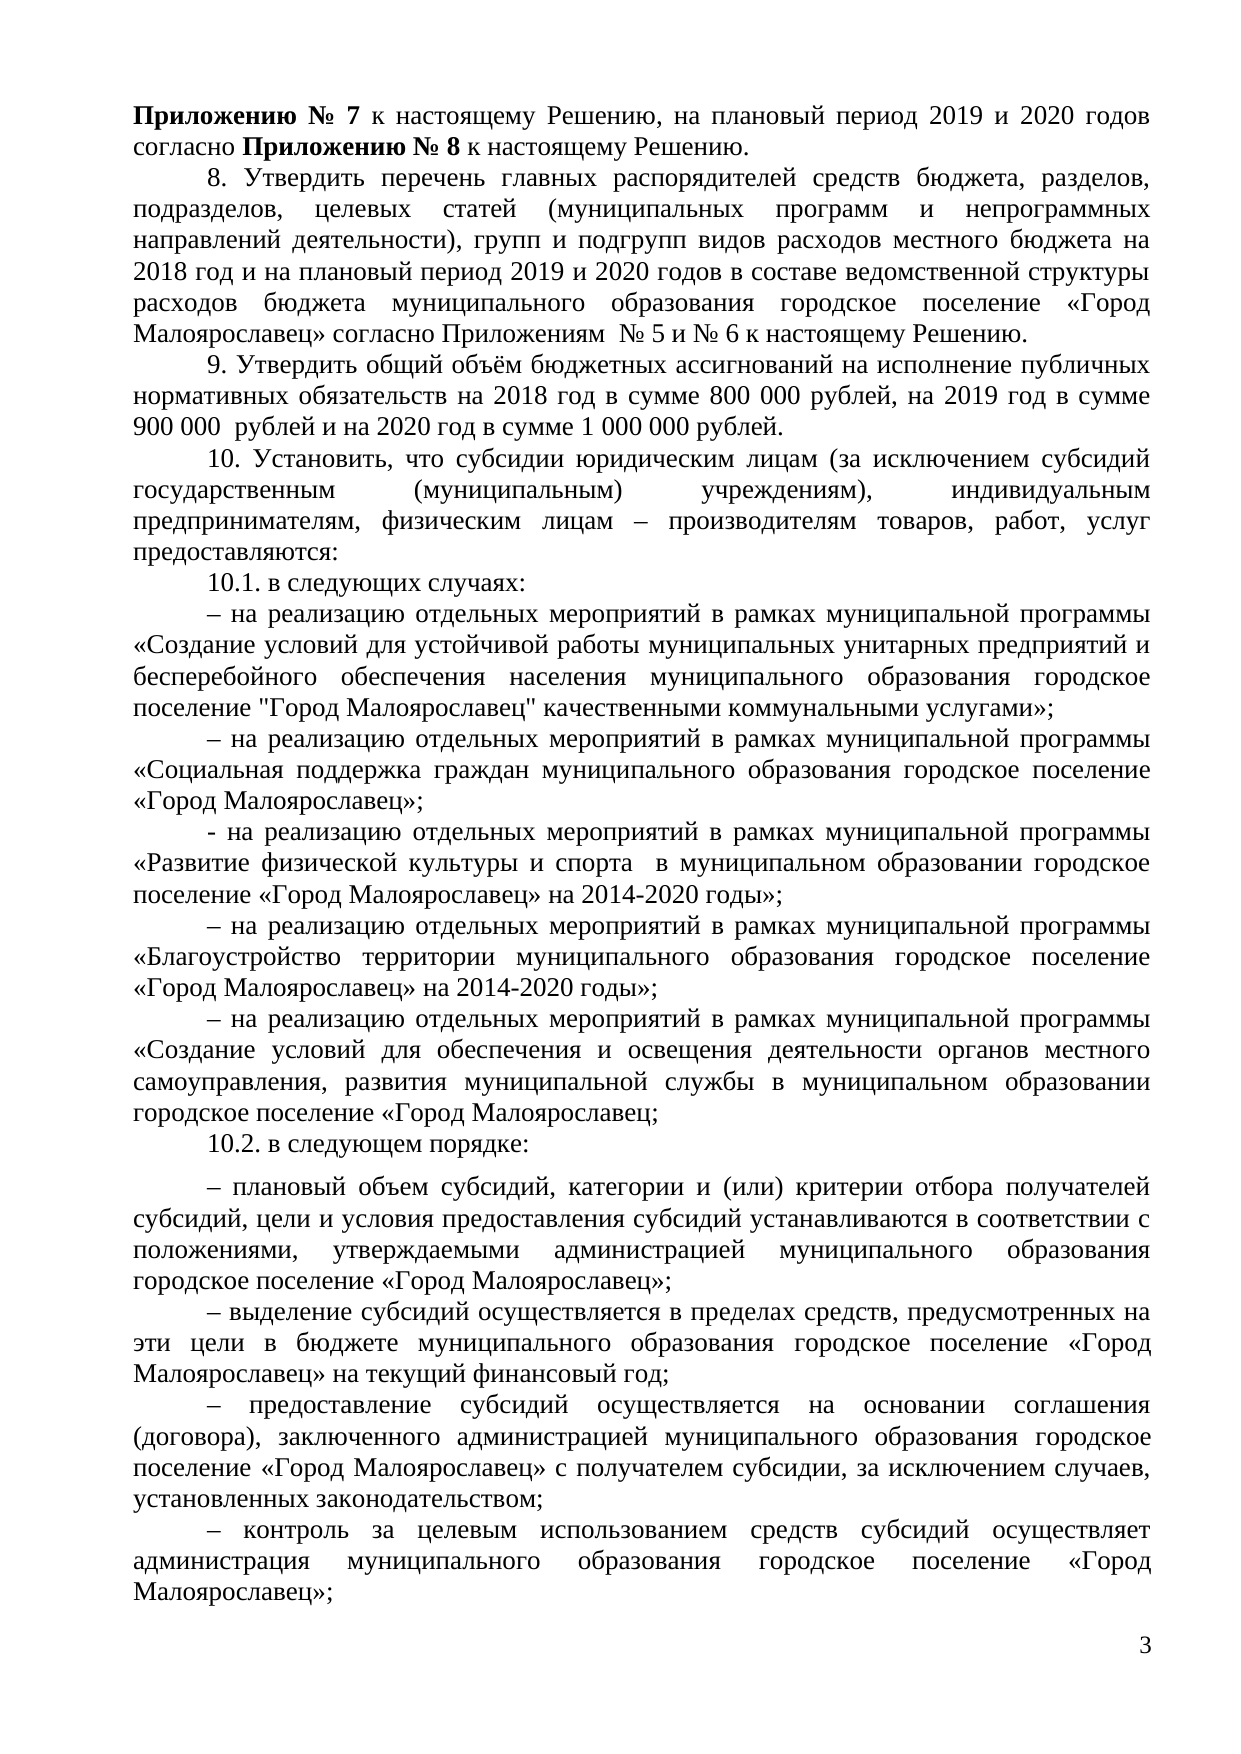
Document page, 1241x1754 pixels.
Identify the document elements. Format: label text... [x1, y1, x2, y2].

text – на реализацию отдельных мероприятий в рамках муниципальной программы «Благоустройство территории муниципального образования городское поселение «Город Малоярославец» на 2014-2020 годы»; [133, 909, 1152, 1002]
text 10.2. в следующем порядке: [133, 1127, 1152, 1158]
text 10.1. в следующих случаях: [133, 566, 1152, 597]
text - на реализацию отдельных мероприятий в рамках муниципальной программы «Развитие физической культуры и спорта в муниципальном образовании городское поселение «Город Малоярославец» на 2014-2020 годы»; [133, 815, 1152, 909]
text – на реализацию отдельных мероприятий в рамках муниципальной программы «Создание условий для обеспечения и освещения деятельности органов местного самоуправления, развития муниципальной службы в муниципальном образовании городское поселение «Город Малоярославец; [133, 1002, 1152, 1127]
text – предоставление субсидий осуществляется на основании соглашения (договора), заключенного администрацией муниципального образования городское поселение «Город Малоярославец» с получателем субсидии, за исключением случаев, установленных законодательством; [133, 1388, 1152, 1513]
text – контроль за целевым использованием средств субсидий осуществляет администрация муниципального образования городское поселение «Город Малоярославец»; [133, 1513, 1152, 1607]
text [133, 99, 1152, 161]
text 8. Утвердить перечень главных распорядителей средств бюджета, разделов, подразделов, целевых статей (муниципальных программ и непрограммных направлений деятельности), групп и подгрупп видов расходов местного бюджета на 2018 год и на плановый период 2019 и 2020 годов в составе ведомственной структуры расходов бюджета муниципального образования городское поселение «Город Малоярославец» согласно Приложениям № 5 и № 6 к настоящему Решению. [133, 161, 1152, 348]
text – на реализацию отдельных мероприятий в рамках муниципальной программы «Социальная поддержка граждан муниципального образования городское поселение «Город Малоярославец»; [133, 722, 1152, 815]
text – плановый объем субсидий, категории и (или) критерии отбора получателей субсидий, цели и условия предоставления субсидий устанавливаются в соответствии с положениями, утверждаемыми администрацией муниципального образования городское поселение «Город Малоярославец»; [133, 1171, 1152, 1295]
text – на реализацию отдельных мероприятий в рамках муниципальной программы «Создание условий для устойчивой работы муниципальных унитарных предприятий и бесперебойного обеспечения населения муниципального образования городское поселение "Город Малоярославец" качественными коммунальными услугами»; [133, 597, 1152, 722]
text 9. Утвердить общий объём бюджетных ассигнований на исполнение публичных нормативных обязательств на 2018 год в сумме 800 000 рублей, на 2019 год в сумме 900 000 рублей и на 2020 год в сумме 1 000 000 рублей. [133, 348, 1152, 442]
text 10. Установить, что субсидии юридическим лицам (за исключением субсидий государственным (муниципальным) учреждениям), индивидуальным предпринимателям, физическим лицам – производителям товаров, работ, услуг предоставляются: [133, 442, 1152, 566]
text – выделение субсидий осуществляется в пределах средств, предусмотренных на эти цели в бюджете муниципального образования городское поселение «Город Малоярославец» на текущий финансовый год; [133, 1295, 1152, 1388]
